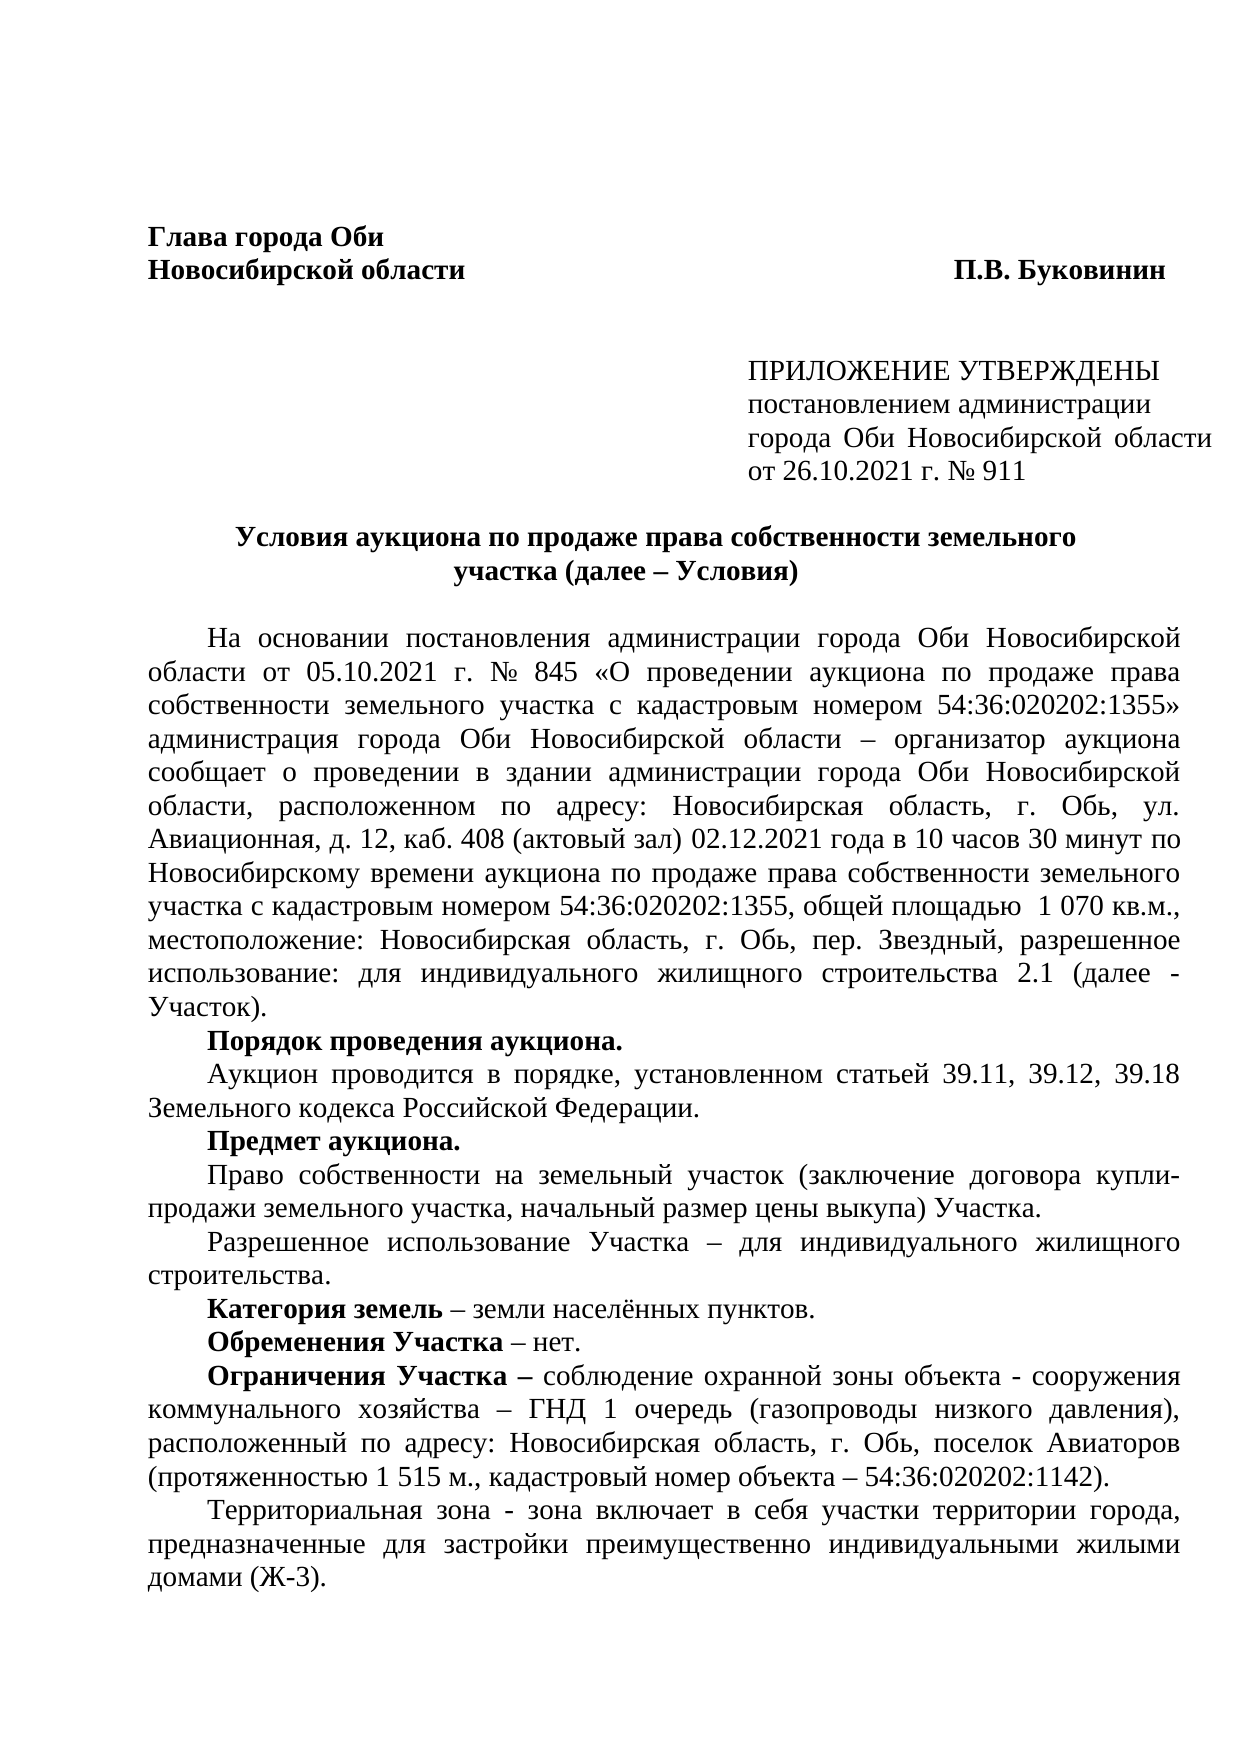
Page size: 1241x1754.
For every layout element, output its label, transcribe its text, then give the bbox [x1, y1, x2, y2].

text Аукцион проводится в порядке, установленном статьей 39.11, 39.12, 39.18 Земельного кодекса Российской Федерации. [148, 1056, 1181, 1123]
text Глава города Оби [148, 219, 1181, 252]
text На основании постановления администрации города Оби Новосибирской области от 05.10.2021 г. № 845 «О проведении аукциона по продаже права собственности земельного участка с кадастровым номером 54:36:020202:1355» администрация города Оби Новосибирской области – организатор аукциона сообщает о проведении в здании администрации города Оби Новосибирской области, расположенном по адресу: Новосибирская область, г. Обь, ул. Авиационная, д. 12, каб. 408 (актовый зал) 02.12.2021 года в 10 часов 30 минут по Новосибирскому времени аукциона по продаже права собственности земельного участка с кадастровым номером 54:36:020202:1355, общей площадью 1 070 кв.м., местоположение: Новосибирская область, г. Обь, пер. Звездный, разрешенное использование: для индивидуального жилищного строительства 2.1 (далее - Участок). [148, 620, 1181, 1023]
text Новосибирской области П.В. Буковинин [148, 252, 1181, 286]
text Разрешенное использование Участка – для индивидуального жилищного строительства. [148, 1224, 1181, 1291]
text Территориальная зона - зона включает в себя участки территории города, предназначенные для застройки преимущественно индивидуальными жилыми домами (Ж-3). [148, 1492, 1181, 1593]
text Обременения Участка – нет. [148, 1324, 1181, 1358]
text Предмет аукциона. [148, 1123, 1181, 1157]
text Категория земель – земли населённых пунктов. [148, 1291, 1181, 1324]
text Право собственности на земельный участок (заключение договора купли-продажи земельного участка, начальный размер цены выкупа) Участка. [148, 1157, 1181, 1224]
text Условия аукциона по продаже права собственности земельного участка (далее – Условия) [148, 519, 1104, 587]
text постановлением администрации города Оби Новосибирской области от 26.10.2021 г. № 911 [748, 386, 1212, 487]
text ПРИЛОЖЕНИЕ УТВЕРЖДЕНЫ [748, 353, 1212, 386]
text Ограничения Участка – соблюдение охранной зоны объекта - сооружения коммунального хозяйства – ГНД 1 очередь (газопроводы низкого давления), расположенный по адресу: Новосибирская область, г. Обь, поселок Авиаторов (протяженностью 1 515 м., кадастровый номер объекта – 54:36:020202:1142). [148, 1358, 1181, 1492]
text Порядок проведения аукциона. [148, 1023, 1181, 1056]
